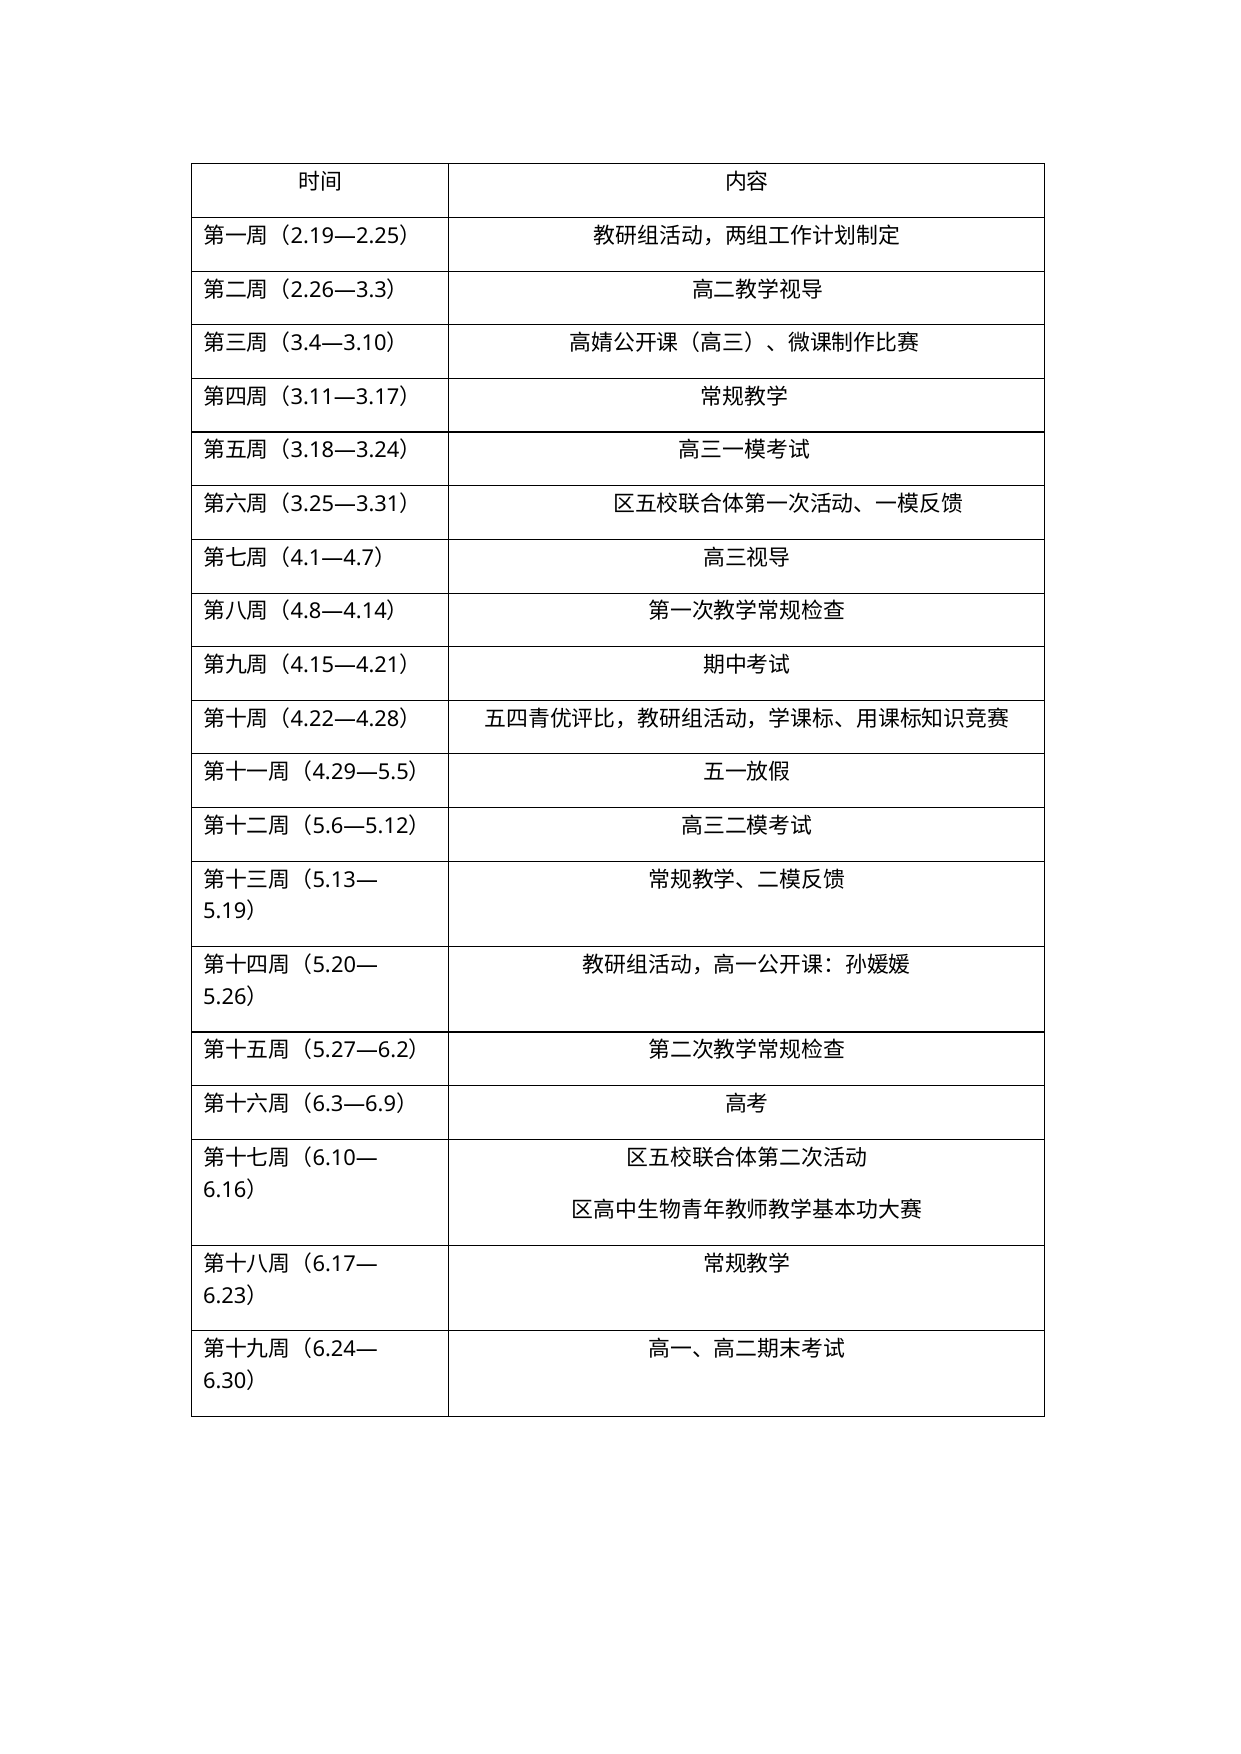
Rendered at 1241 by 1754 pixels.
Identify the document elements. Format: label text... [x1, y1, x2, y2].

table_cell 高二教学视导 [449, 272, 1044, 324]
table_cell 第十周（4.22—4.28） [192, 701, 448, 753]
table_cell 区五校联合体第二次活动 区高中生物青年教师教学基本功大赛 [449, 1140, 1044, 1245]
table_cell 第六周（3.25—3.31） [192, 486, 448, 539]
table_cell 第十六周（6.3—6.9） [192, 1086, 448, 1139]
table_cell 第十八周（6.17—6.23） [192, 1246, 448, 1330]
table_cell 高三一模考试 [449, 433, 1044, 485]
table_cell 教研组活动，高一公开课：孙媛媛 [449, 947, 1044, 1031]
table_cell 第八周（4.8—4.14） [192, 594, 448, 646]
table_cell 第一次教学常规检查 [449, 594, 1044, 646]
table_cell 高一、高二期末考试 [449, 1331, 1044, 1416]
table_cell 第五周（3.18—3.24） [192, 433, 448, 485]
table_cell 高婧公开课（高三）、微课制作比赛 [449, 325, 1044, 378]
table_cell 第九周（4.15—4.21） [192, 647, 448, 700]
table_cell 第十二周（5.6—5.12） [192, 808, 448, 861]
table_cell 第十四周（5.20—5.26） [192, 947, 448, 1031]
table_cell 高考 [449, 1086, 1044, 1139]
table_header 内容 [449, 164, 1044, 217]
table_cell 常规教学 [449, 1246, 1044, 1330]
table_cell 五四青优评比，教研组活动，学课标、用课标知识竞赛 [449, 701, 1044, 753]
table_cell 第三周（3.4—3.10） [192, 325, 448, 378]
table_cell 第二次教学常规检查 [449, 1033, 1044, 1085]
table_cell 期中考试 [449, 647, 1044, 700]
table_cell 第十五周（5.27—6.2） [192, 1033, 448, 1085]
table_cell 第十七周（6.10—6.16） [192, 1140, 448, 1245]
table_cell 区五校联合体第一次活动、一模反馈 [449, 486, 1044, 539]
table_cell 常规教学、二模反馈 [449, 862, 1044, 946]
table_cell 第七周（4.1—4.7） [192, 540, 448, 592]
table_cell 第二周（2.26—3.3） [192, 272, 448, 324]
table_cell 第十三周（5.13—5.19） [192, 862, 448, 946]
table_cell 第十一周（4.29—5.5） [192, 754, 448, 807]
table_cell 第四周（3.11—3.17） [192, 379, 448, 431]
table_cell 五一放假 [449, 754, 1044, 807]
table_header 时间 [192, 164, 448, 217]
table_cell 第一周（2.19—2.25） [192, 218, 448, 271]
table_cell 高三视导 [449, 540, 1044, 592]
table_cell 常规教学 [449, 379, 1044, 431]
table_cell 高三二模考试 [449, 808, 1044, 861]
table_cell 第十九周（6.24—6.30） [192, 1331, 448, 1416]
table_cell 教研组活动，两组工作计划制定 [449, 218, 1044, 271]
